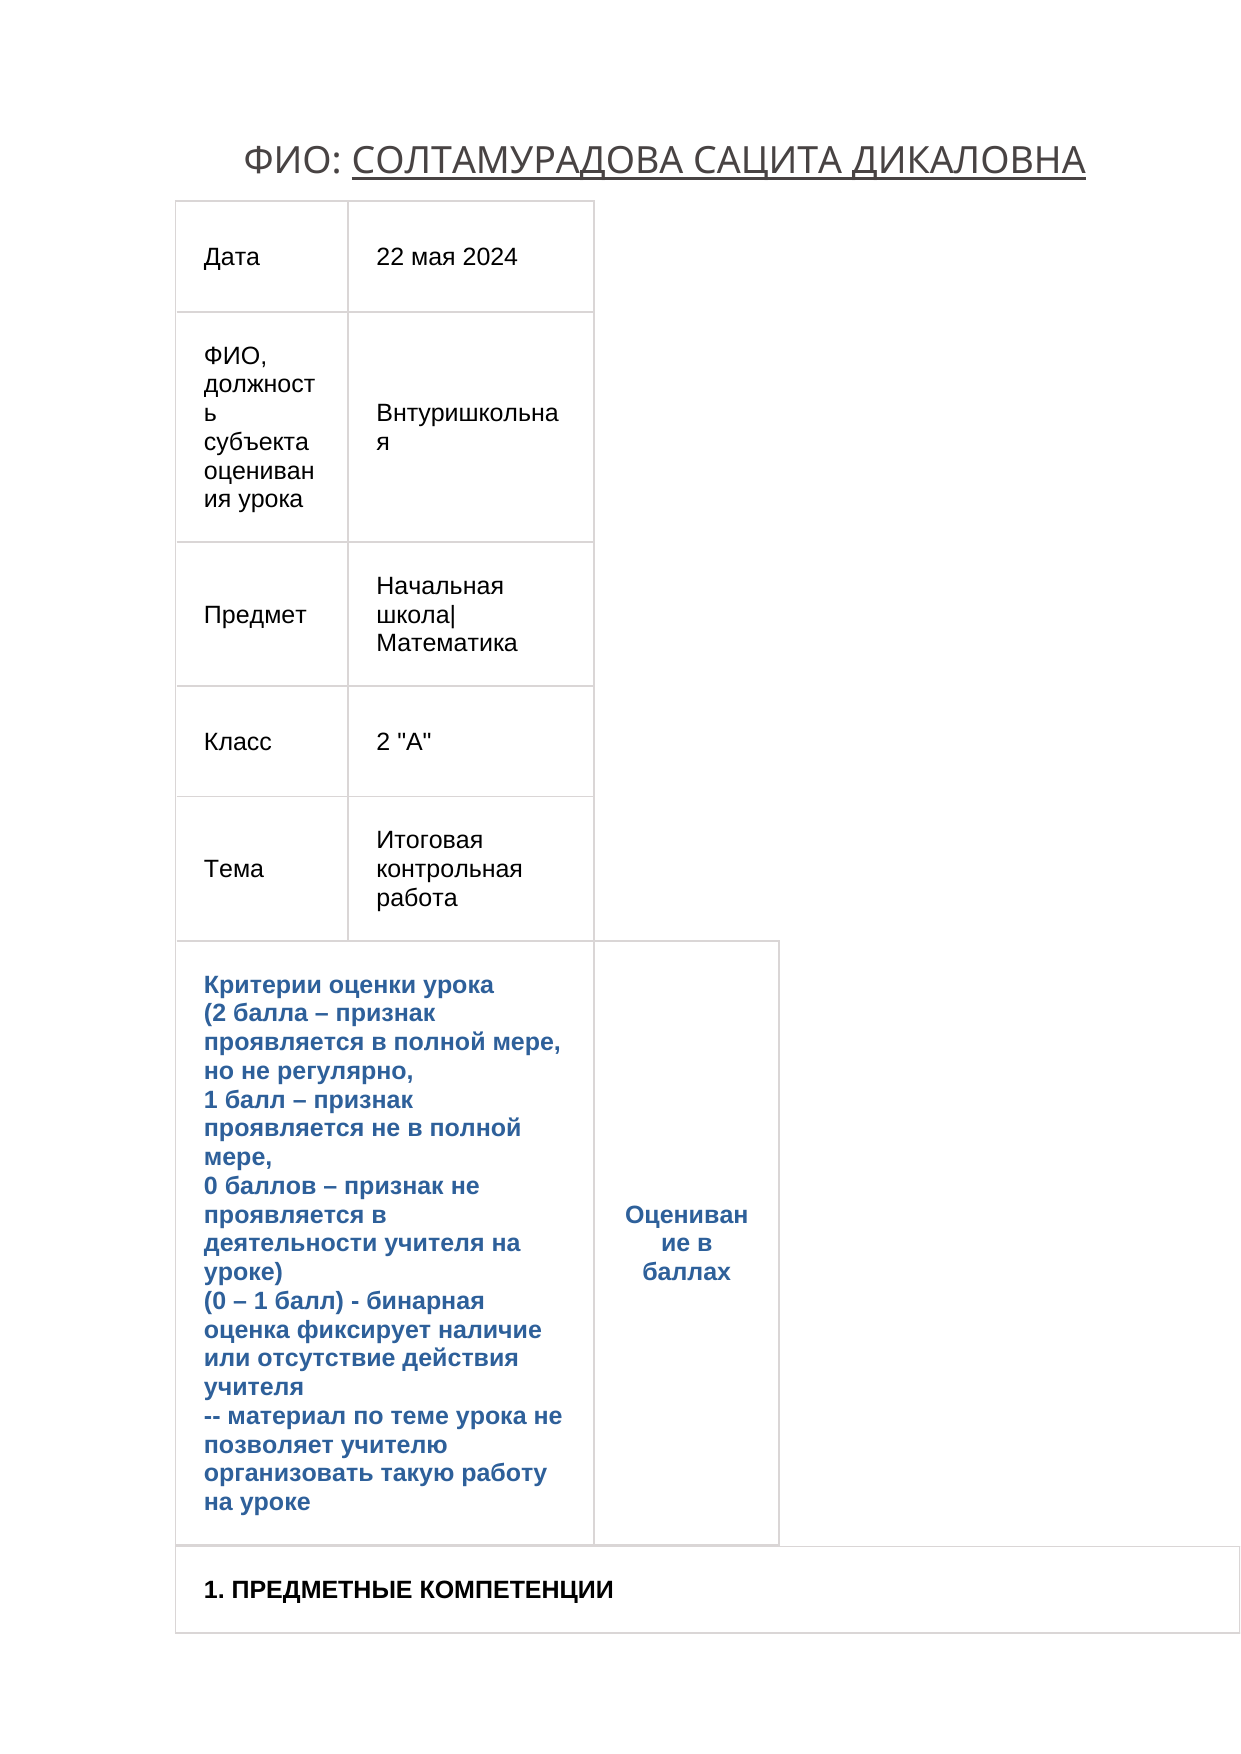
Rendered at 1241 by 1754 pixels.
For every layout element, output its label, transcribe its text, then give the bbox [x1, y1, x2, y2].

table_cell Класс [176, 686, 347, 796]
table_header 22 мая 2024 [349, 202, 593, 311]
table_cell Критерии оценки урока (2 балла – признак проявляется в полной мере, но не регулярно, 1 балл – признак проявляется не в полной мере, 0 баллов – признак не проявляется в деятельности учителя на уроке) (0 – 1 балл) - бинарная оценка фиксирует наличие или отсутствие действия учителя -- материал по теме урока не позволяет учителю организовать такую работу на уроке [176, 941, 593, 1544]
table_cell Тема [176, 797, 347, 940]
table_cell Внтуришкольная [349, 313, 593, 541]
table_header 1. ПРЕДМЕТНЫЕ КОМПЕТЕНЦИИ [176, 1547, 1239, 1632]
table_header Дата [176, 202, 347, 311]
table_cell Предмет [176, 542, 347, 685]
text ФИО: СОЛТАМУРАДОВА САЦИТА ДИКАЛОВНА [177, 134, 1152, 185]
table_cell ФИО, должность субъекта оценивания урока [176, 312, 347, 541]
table_cell Итоговая контрольная работа [349, 797, 593, 940]
table_cell 2 "А" [349, 687, 593, 796]
table_cell Оценивание в баллах [595, 942, 778, 1544]
table_cell Начальная школа|Математика [349, 543, 593, 685]
